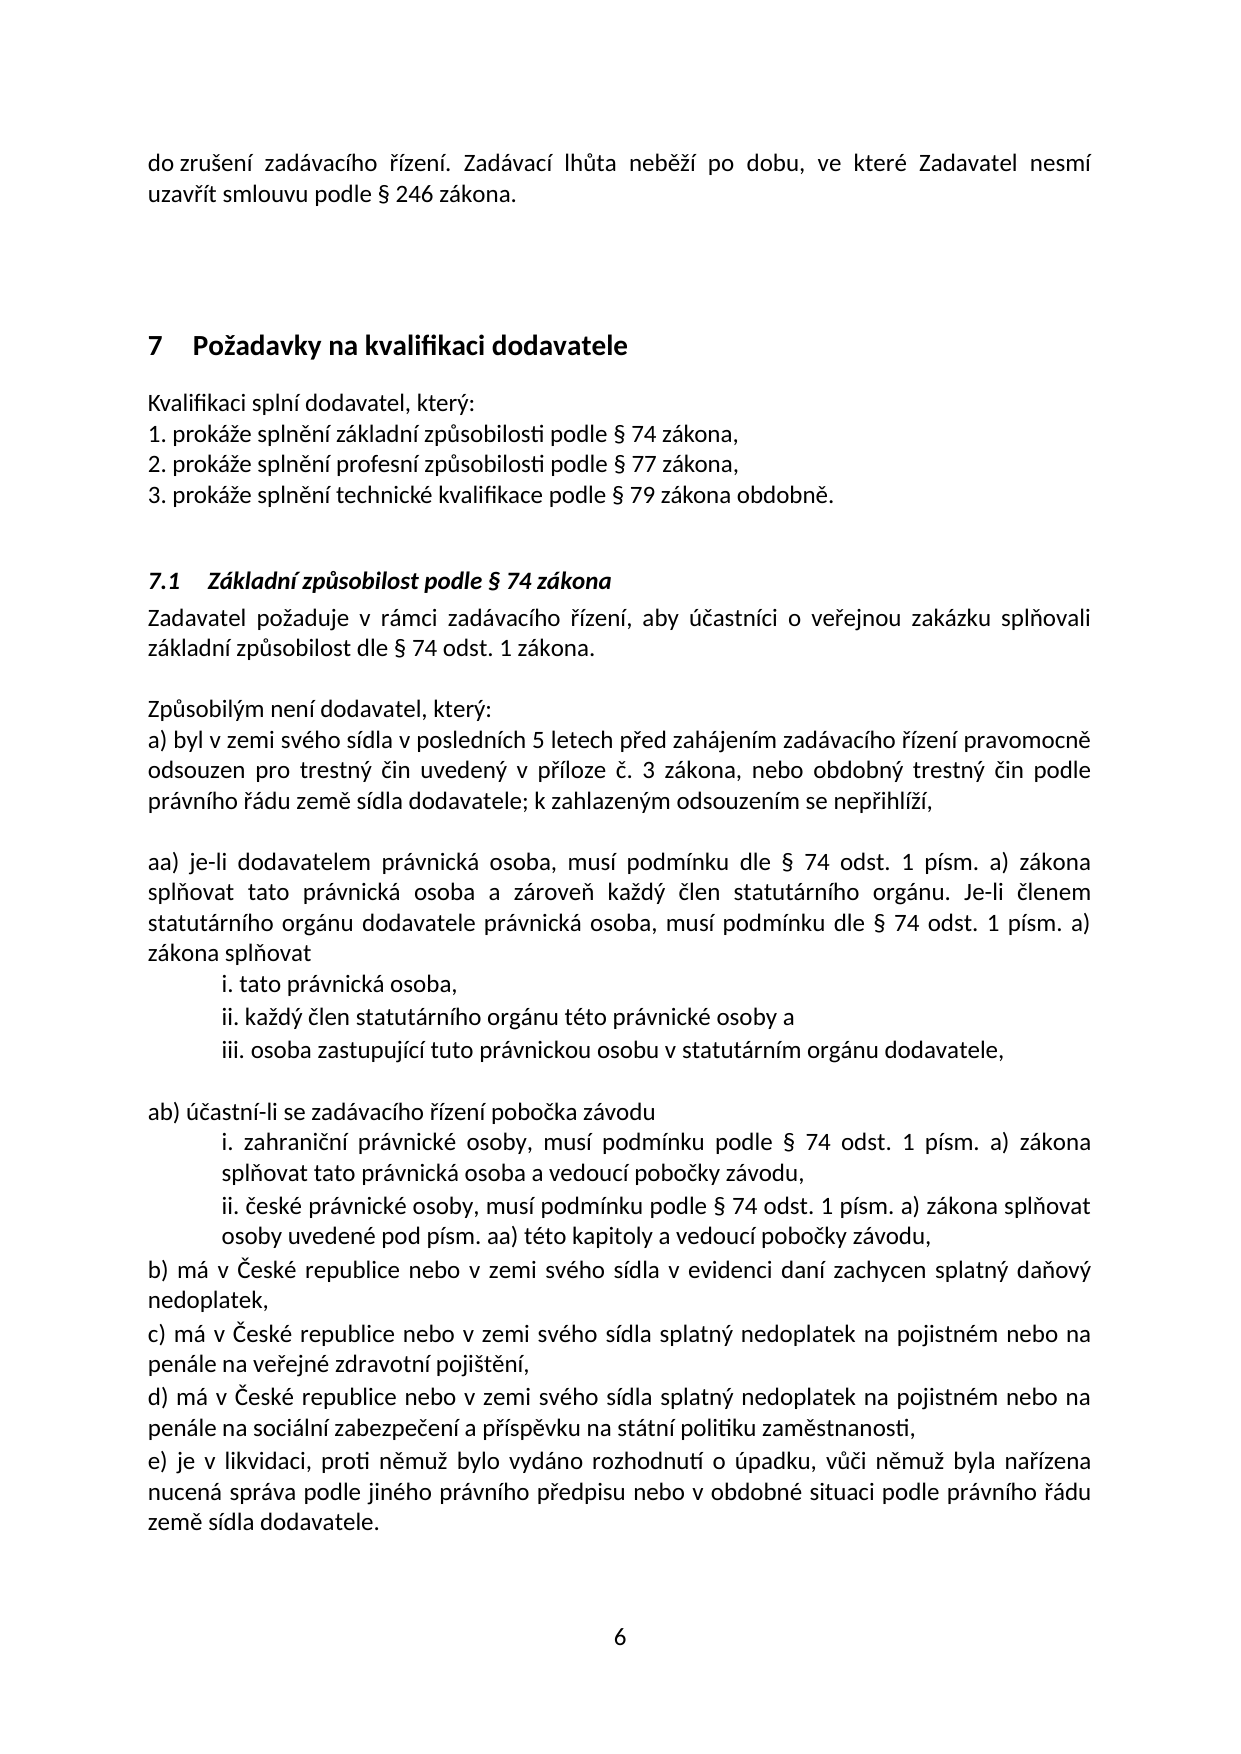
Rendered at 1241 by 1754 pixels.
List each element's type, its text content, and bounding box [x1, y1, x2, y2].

text Kvalifikaci splní dodavatel, který: [148, 387, 1093, 418]
text Způsobilým není dodavatel, který: [148, 693, 1093, 724]
text i. zahraniční právnické osoby, musí podmínku podle § 74 odst. 1 písm. a) zákona splňovat tato právnická osoba a vedoucí pobočky závodu, [221, 1126, 1093, 1187]
text 1. prokáže splnění základní způsobilosti podle § 74 zákona, [148, 418, 1093, 448]
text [148, 148, 1093, 209]
text iii. osoba zastupující tuto právnickou osobu v statutárním orgánu dodavatele, [221, 1034, 1093, 1065]
text ab) účastní-li se zadávacího řízení pobočka závodu [148, 1096, 1093, 1126]
text 3. prokáže splnění technické kvalifikace podle § 79 zákona obdobně. [148, 479, 1093, 509]
text c) má v České republice nebo v zemi svého sídla splatný nedoplatek na pojistném nebo na penále na veřejné zdravotní pojištění, [148, 1318, 1093, 1379]
text 2. prokáže splnění profesní způsobilosti podle § 77 zákona, [148, 448, 1093, 479]
text aa) je-li dodavatelem právnická osoba, musí podmínku dle § 74 odst. 1 písm. a) zákona splňovat tato právnická osoba a zároveň každý člen statutárního orgánu. Je-li členem statutárního orgánu dodavatele právnická osoba, musí podmínku dle § 74 odst. 1 písm. a) zákona splňovat [148, 846, 1093, 968]
text d) má v České republice nebo v zemi svého sídla splatný nedoplatek na pojistném nebo na penále na sociální zabezpečení a příspěvku na státní politiku zaměstnanosti, [148, 1382, 1093, 1443]
text e) je v likvidaci, proti němuž bylo vydáno rozhodnutí o úpadku, vůči němuž byla nařízena nucená správa podle jiného právního předpisu nebo v obdobné situaci podle právního řádu země sídla dodavatele. [148, 1445, 1093, 1537]
text Zadavatel požaduje v rámci zadávacího řízení, aby účastníci o veřejnou zakázku splňovali základní způsobilost dle § 74 odst. 1 zákona. [148, 602, 1093, 663]
text ii. české právnické osoby, musí podmínku podle § 74 odst. 1 písm. a) zákona splňovat osoby uvedené pod písm. aa) této kapitoly a vedoucí pobočky závodu, [221, 1190, 1093, 1251]
text a) byl v zemi svého sídla v posledních 5 letech před zahájením zadávacího řízení pravomocně odsouzen pro trestný čin uvedený v příloze č. 3 zákona, nebo obdobný trestný čin podle právního řádu země sídla dodavatele; k zahlazeným odsouzením se nepřihlíží, [148, 724, 1093, 815]
text b) má v České republice nebo v zemi svého sídla v evidenci daní zachycen splatný daňový nedoplatek, [148, 1254, 1093, 1315]
subtitle Požadavky na kvalifikaci dodavatele [148, 327, 1093, 362]
subtitle Základní způsobilost podle § 74 zákona [148, 565, 1093, 595]
text ii. každý člen statutárního orgánu této právnické osoby a [221, 1001, 1093, 1032]
text i. tato právnická osoba, [221, 968, 1093, 998]
